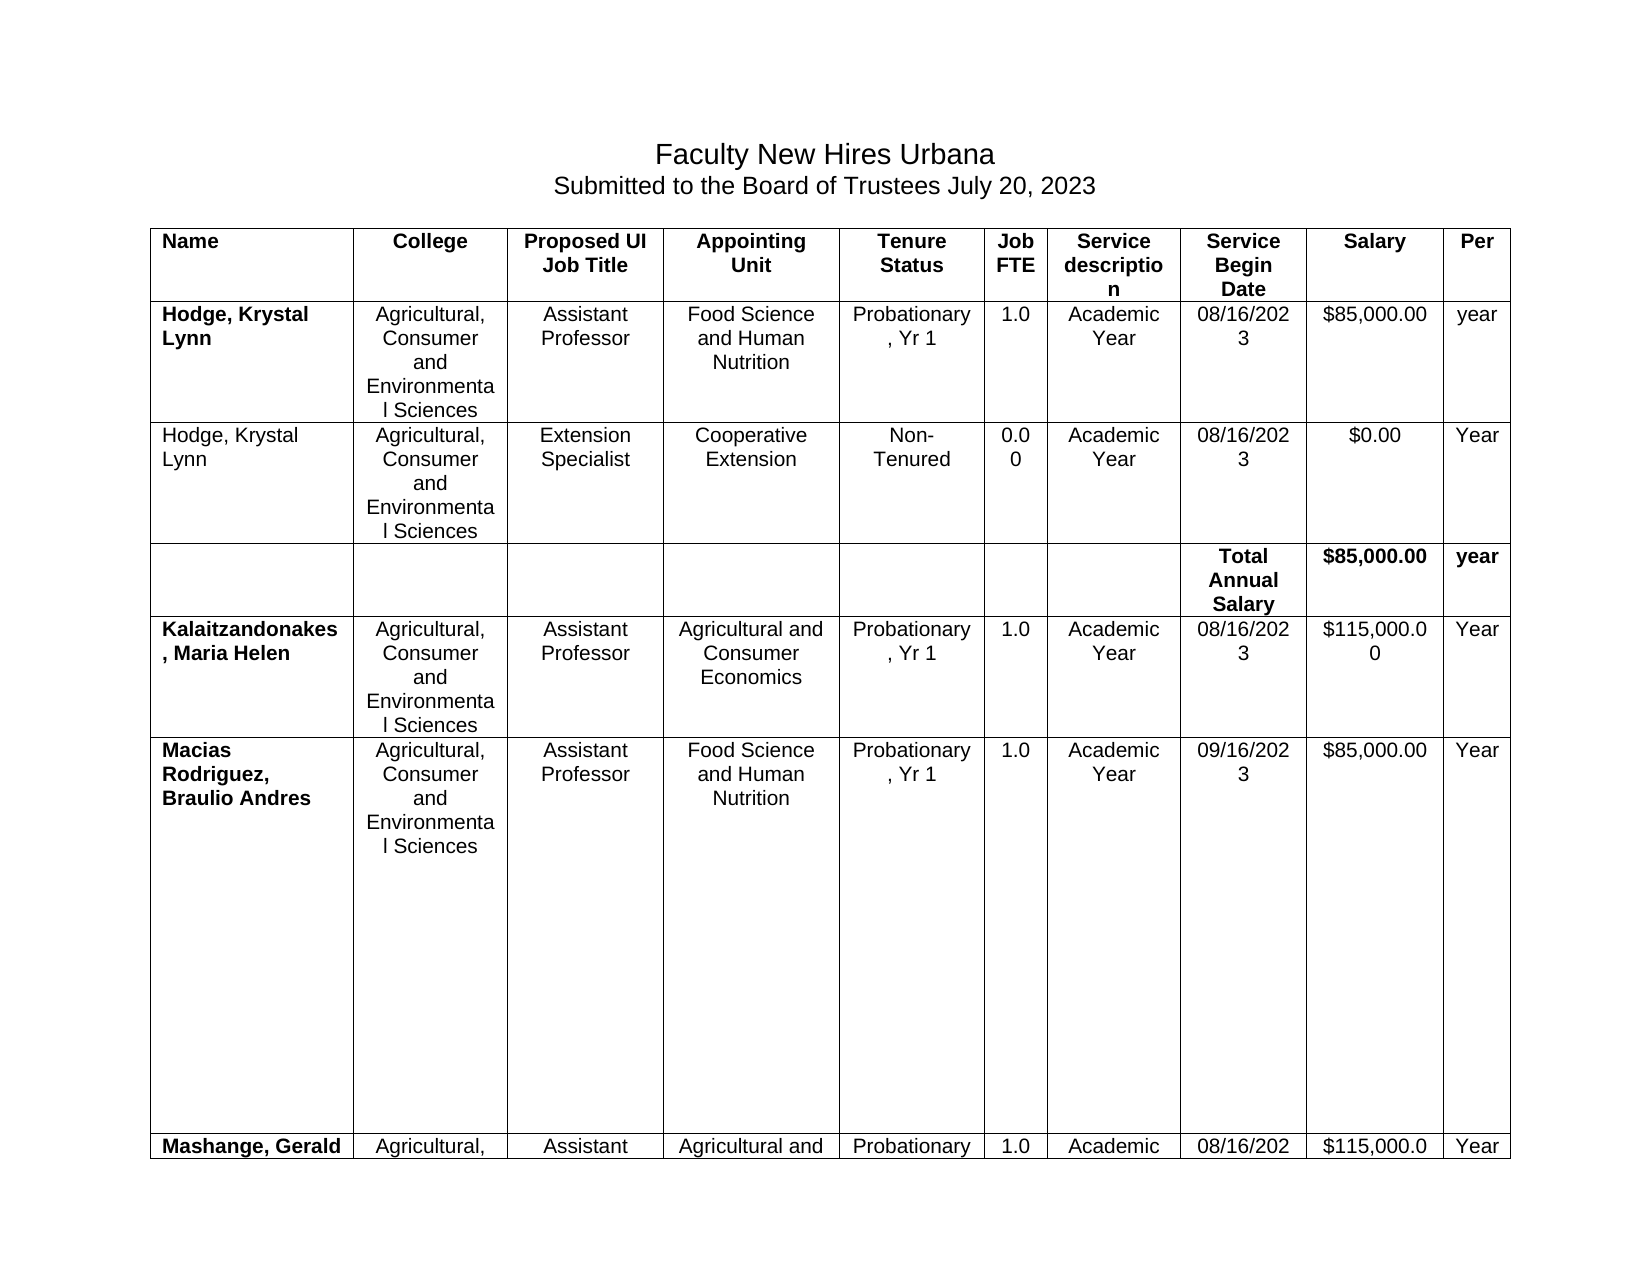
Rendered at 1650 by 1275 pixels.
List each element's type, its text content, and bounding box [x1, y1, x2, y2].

table_cell 1.0 [985, 617, 1047, 737]
table_cell Academic Year [1048, 617, 1180, 737]
table_cell [354, 544, 507, 616]
table_cell Food Science and Human Nutrition [664, 738, 839, 1133]
table_cell [1048, 544, 1180, 616]
table_cell year [1444, 544, 1510, 616]
table_cell Macias Rodriguez, Braulio Andres [151, 738, 353, 1133]
table_cell 08/16/2023 [1181, 1134, 1306, 1158]
table_cell Year [1444, 1134, 1510, 1158]
table_cell Academic Year [1048, 738, 1180, 1133]
table_header Job FTE [985, 229, 1047, 301]
table_cell Academic Year [1048, 302, 1180, 422]
table_header Service description [1048, 229, 1180, 301]
table_cell $85,000.00 [1307, 544, 1443, 616]
table_cell year [1444, 302, 1510, 422]
table_header Salary [1307, 229, 1443, 301]
table_cell [840, 544, 984, 616]
table_cell 1.0 [985, 302, 1047, 422]
table_cell [151, 544, 353, 616]
table_cell $85,000.00 [1307, 302, 1443, 422]
table_cell Assistant Professor [508, 738, 663, 1133]
table_cell Year [1444, 423, 1510, 543]
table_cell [354, 1134, 507, 1158]
table_cell 08/16/2023 [1181, 423, 1306, 543]
table_cell Cooperative Extension [664, 423, 839, 543]
table_header Proposed UI Job Title [508, 229, 663, 301]
table_cell Hodge, Krystal Lynn [151, 302, 353, 422]
table_cell Kalaitzandonakes, Maria Helen [151, 617, 353, 737]
table_cell Probationary, Yr 1 [840, 738, 984, 1133]
table_cell Extension Specialist [508, 423, 663, 543]
table_cell Agricultural, Consumer and Environmental Sciences [354, 423, 507, 543]
table_cell Academic Year [1048, 423, 1180, 543]
table_header Tenure Status [840, 229, 984, 301]
table_cell Agricultural and Consumer Economics [664, 1134, 839, 1158]
table_cell 0.00 [985, 423, 1047, 543]
table_cell Probationary, Yr 1 [840, 302, 984, 422]
table_cell Academic Year [1048, 1134, 1180, 1158]
table_header Appointing Unit [664, 229, 839, 301]
table_cell Total Annual Salary [1181, 544, 1306, 616]
table_cell 08/16/2023 [1181, 617, 1306, 737]
table_cell Assistant Professor [508, 617, 663, 737]
table_header Service Begin Date [1181, 229, 1306, 301]
table_cell Agricultural, Consumer and Environmental Sciences [354, 738, 507, 1133]
table_cell [508, 544, 663, 616]
table_cell [664, 544, 839, 616]
table_cell Hodge, Krystal Lynn [151, 423, 353, 543]
table_cell Assistant Professor [508, 1134, 663, 1158]
table_cell 08/16/2023 [1181, 302, 1306, 422]
table_cell [985, 544, 1047, 616]
table_cell Food Science and Human Nutrition [664, 302, 839, 422]
table_cell 1.0 [985, 738, 1047, 1133]
table_cell Year [1444, 738, 1510, 1133]
subtitle Faculty New Hires Urbana [150, 137, 1500, 171]
table_cell $115,000.00 [1307, 617, 1443, 737]
table_cell Non-Tenured [840, 423, 984, 543]
table_cell Agricultural, Consumer and Environmental Sciences [354, 302, 507, 422]
table_cell $0.00 [1307, 423, 1443, 543]
table_cell Probationary, Yr 1 [840, 1134, 984, 1158]
table_cell 1.0 [985, 1134, 1047, 1158]
table_cell Probationary, Yr 1 [840, 617, 984, 737]
table_cell $85,000.00 [1307, 738, 1443, 1133]
table_cell 09/16/2023 [1181, 738, 1306, 1133]
table_header Per [1444, 229, 1510, 301]
table_cell Agricultural and Consumer Economics [664, 617, 839, 737]
table_cell $115,000.00 [1307, 1134, 1443, 1158]
table_header College [354, 229, 507, 301]
table_cell Agricultural, Consumer and Environmental Sciences [354, 617, 507, 737]
table_cell Year [1444, 617, 1510, 737]
text Submitted to the Board of Trustees July 20, 2023 [150, 171, 1500, 199]
table_header Name [151, 229, 353, 301]
table_cell Mashange, Gerald [151, 1134, 353, 1158]
table_cell Assistant Professor [508, 302, 663, 422]
